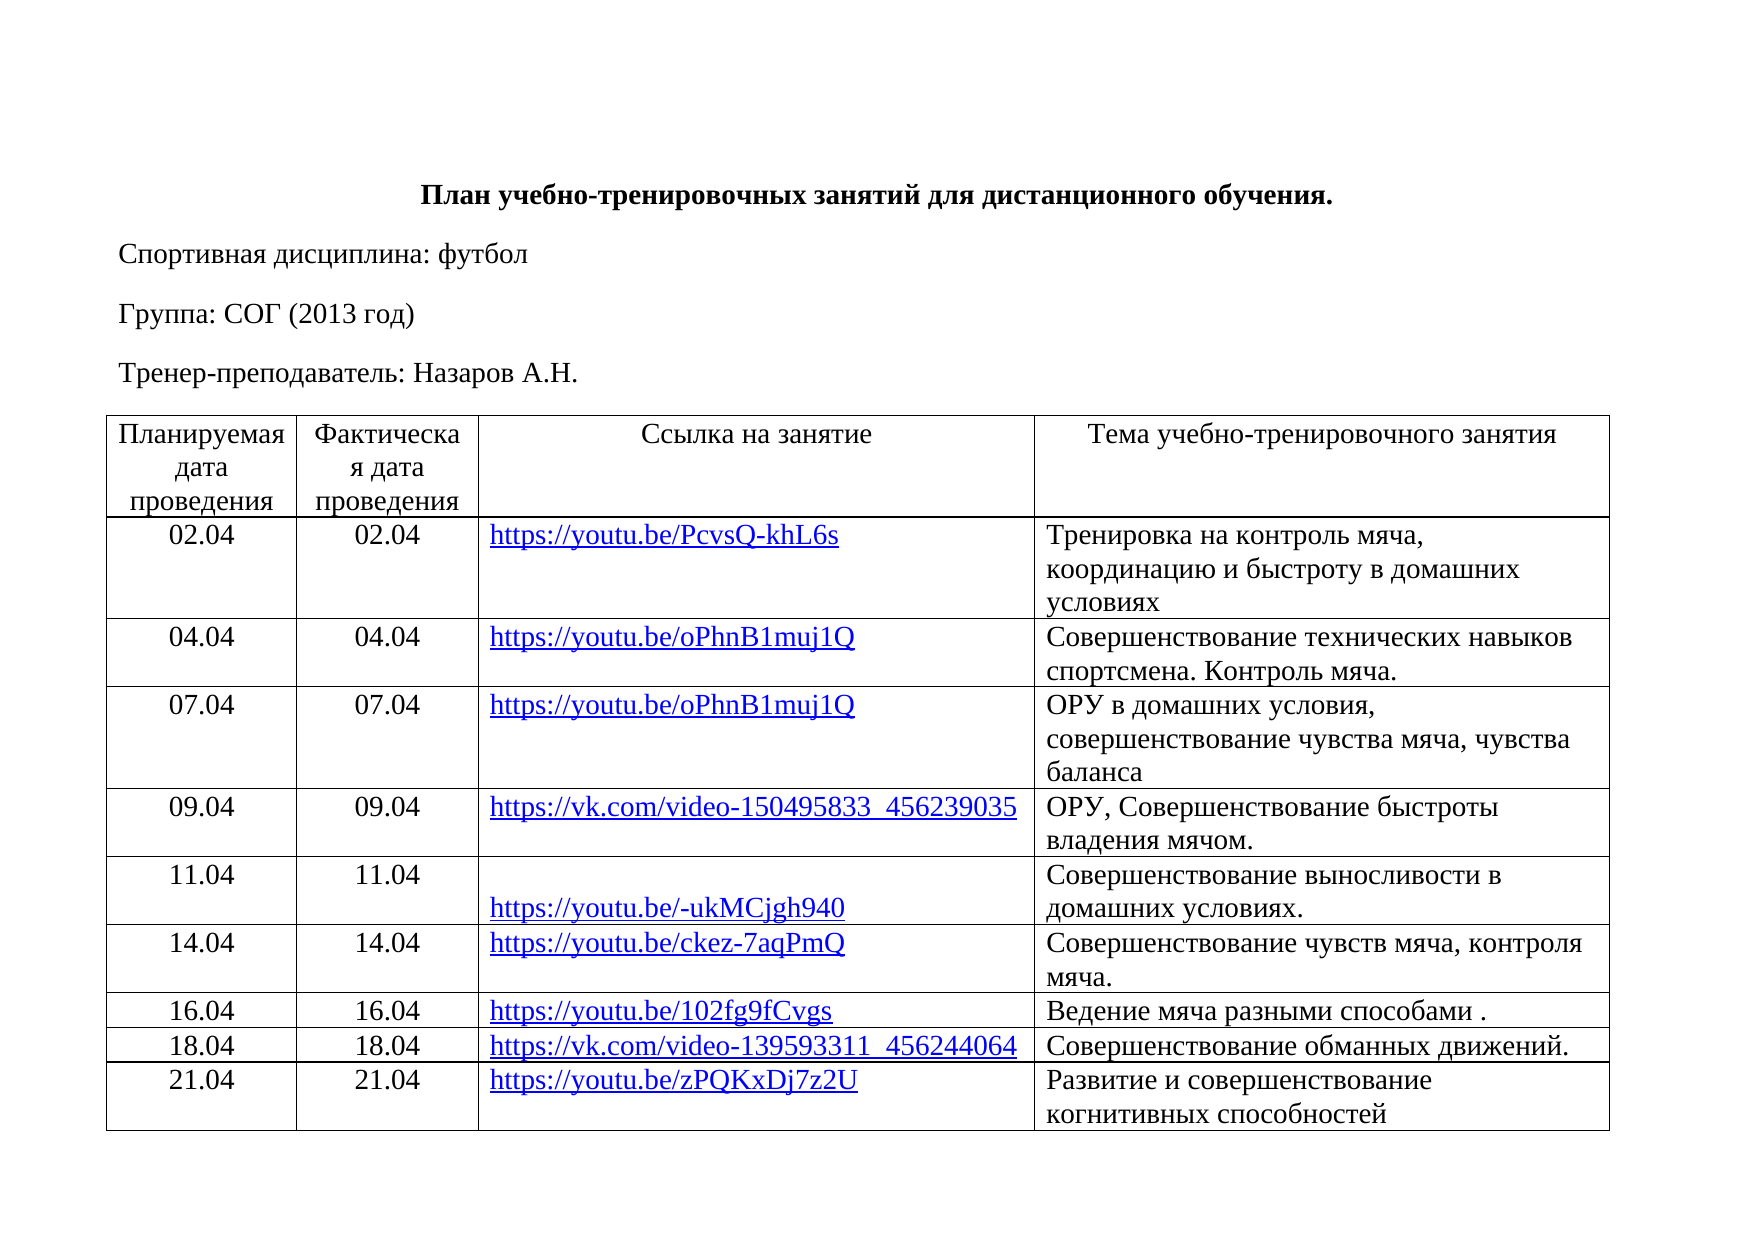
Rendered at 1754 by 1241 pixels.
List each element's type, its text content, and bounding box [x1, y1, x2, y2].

table_cell https://youtu.be/PcvsQ-khL6s [479, 518, 1034, 618]
table_cell Ведение мяча разными способами . [1035, 993, 1609, 1027]
table_cell 02.04 [297, 518, 478, 618]
table_cell 07.04 [107, 687, 296, 788]
text Тренер-преподаватель: Назаров А.Н. [118, 355, 1636, 389]
table_header Ссылка на занятие [479, 416, 1034, 516]
table_cell 16.04 [107, 993, 296, 1027]
table_cell Совершенствование обманных движений. [1035, 1028, 1609, 1061]
table_cell ОРУ, Совершенствование быстроты владения мячом. [1035, 789, 1609, 856]
table_cell https://youtu.be/ckez-7aqPmQ [479, 925, 1034, 992]
table_cell 02.04 [107, 518, 296, 618]
table_header Планируемая дата проведения [107, 416, 296, 516]
table_cell 21.04 [107, 1063, 296, 1129]
table_cell 11.04 [107, 857, 296, 924]
table_cell https://youtu.be/-ukMCjgh940 [479, 857, 1034, 924]
table_cell 09.04 [297, 789, 478, 856]
table_cell 14.04 [107, 925, 296, 992]
table_cell 18.04 [297, 1028, 478, 1061]
text План учебно-тренировочных занятий для дистанционного обучения. [118, 177, 1636, 211]
table_cell https://vk.com/video-150495833_456239035 [479, 789, 1034, 856]
table_cell 04.04 [107, 619, 296, 686]
table_cell 14.04 [297, 925, 478, 992]
table_cell https://vk.com/video-139593311_456244064 [479, 1028, 1034, 1061]
table_cell https://youtu.be/zPQKxDj7z2U [479, 1063, 1034, 1129]
table_cell https://youtu.be/oPhnB1muj1Q [479, 687, 1034, 788]
table_cell Развитие и совершенствование когнитивных способностей [1035, 1063, 1609, 1129]
table_cell https://youtu.be/102fg9fCvgs [479, 993, 1034, 1027]
table_cell 09.04 [107, 789, 296, 856]
table_cell 11.04 [297, 857, 478, 924]
table_cell 18.04 [107, 1028, 296, 1061]
table_cell https://youtu.be/oPhnB1muj1Q [479, 619, 1034, 686]
text Спортивная дисциплина: футбол [118, 237, 1636, 270]
table_cell Тренировка на контроль мяча, координацию и быстроту в домашних условиях [1035, 518, 1609, 618]
text Группа: СОГ (2013 год) [118, 296, 1636, 329]
table_header Тема учебно-тренировочного занятия [1035, 416, 1609, 516]
table_header Фактическая дата проведения [297, 416, 478, 516]
table_cell 04.04 [297, 619, 478, 686]
table_cell ОРУ в домашних условия, совершенствование чувства мяча, чувства баланса [1035, 687, 1609, 788]
table_cell Совершенствование чувств мяча, контроля мяча. [1035, 925, 1609, 992]
table_cell 07.04 [297, 687, 478, 788]
table_cell Совершенствование технических навыков спортсмена. Контроль мяча. [1035, 619, 1609, 686]
table_cell Совершенствование выносливости в домашних условиях. [1035, 857, 1609, 924]
table_cell 16.04 [297, 993, 478, 1027]
table_cell 21.04 [297, 1063, 478, 1129]
